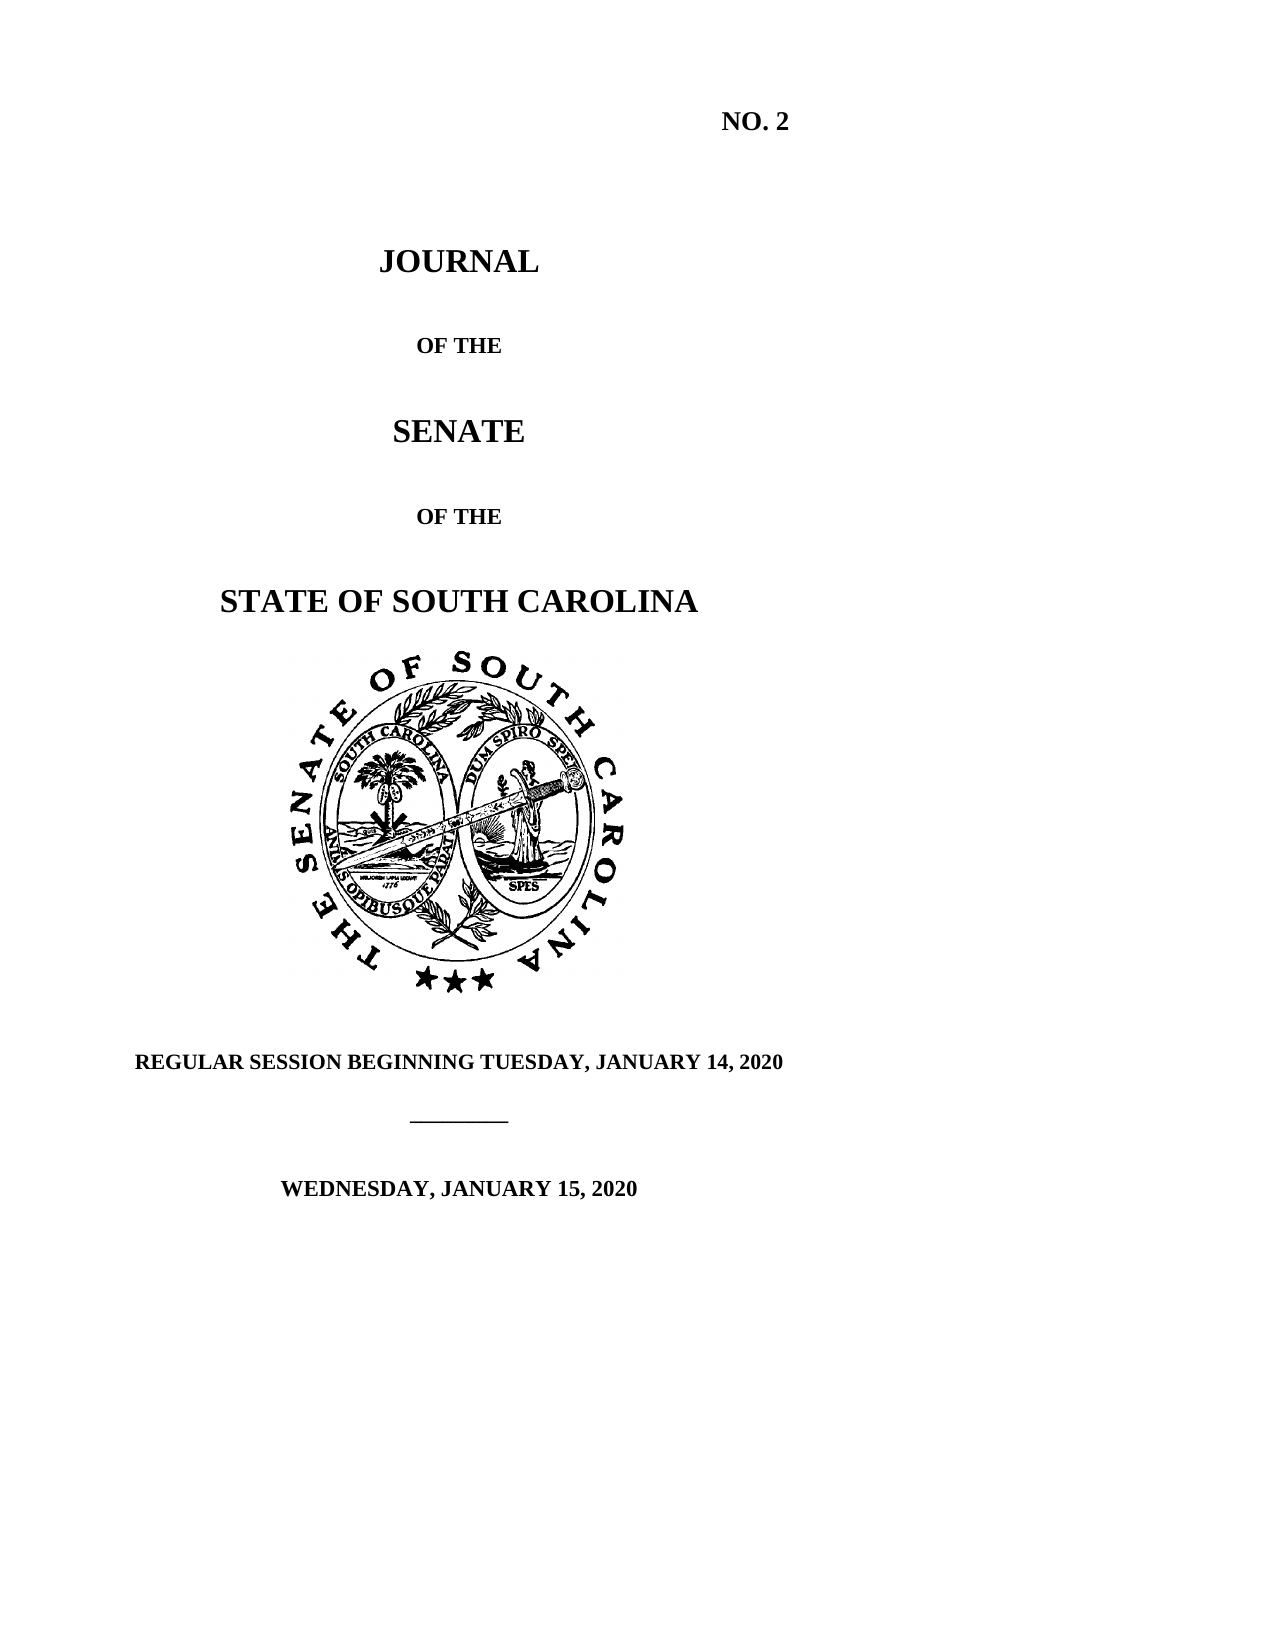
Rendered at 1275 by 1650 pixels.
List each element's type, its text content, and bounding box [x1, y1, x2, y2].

text OF THE [129, 333, 789, 359]
text JOURNAL [129, 242, 789, 280]
text OF THE [129, 503, 789, 529]
text _________ [129, 1099, 789, 1125]
text REGULAR SESSION BEGINNING TUESDAY, JANUARY 14, 2020 [129, 1049, 789, 1074]
text WEDNESDAY, JANUARY 15, 2020 [129, 1175, 789, 1202]
picture [285, 646, 633, 997]
text NO. 2 [129, 105, 789, 136]
text STATE OF SOUTH CAROLINA [129, 582, 789, 620]
text SENATE [129, 412, 789, 450]
